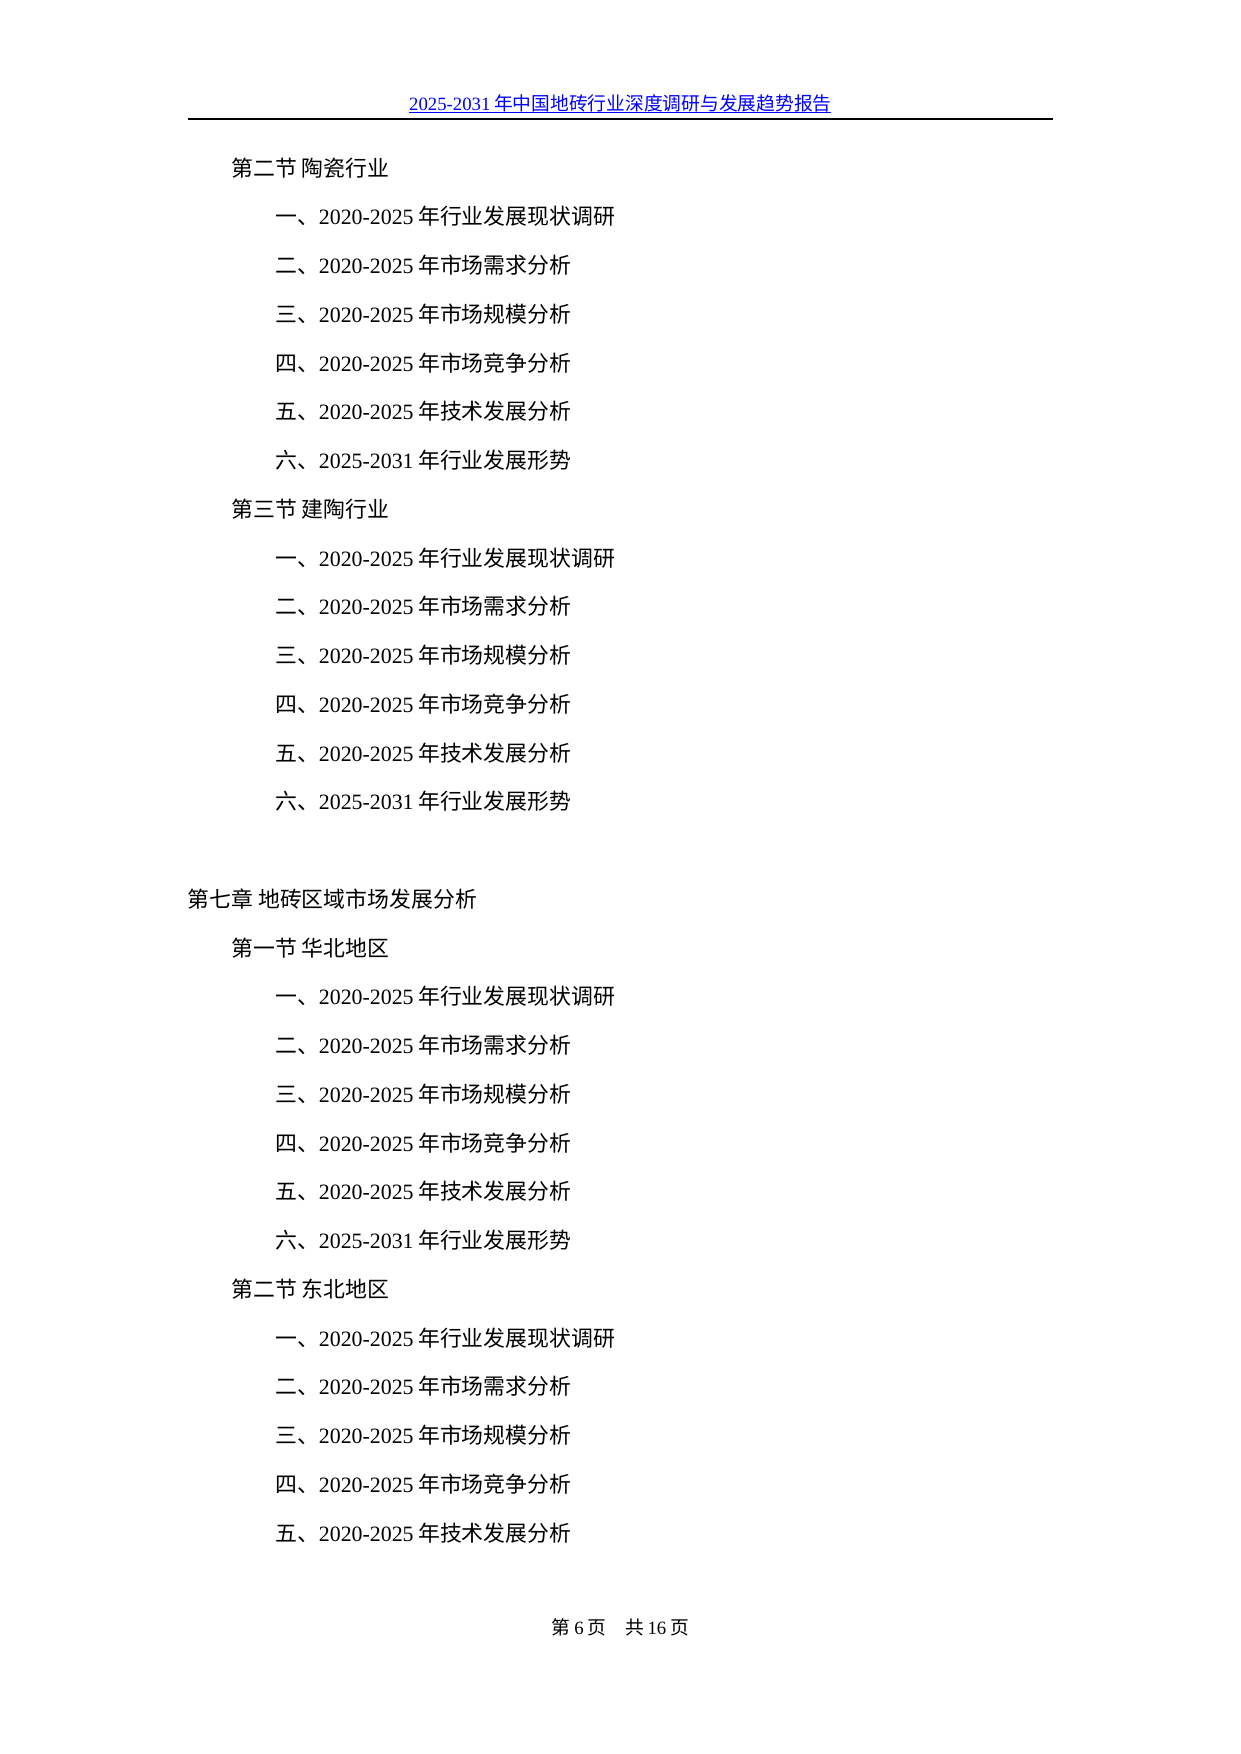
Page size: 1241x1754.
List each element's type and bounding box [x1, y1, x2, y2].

text [187, 150, 1053, 1548]
